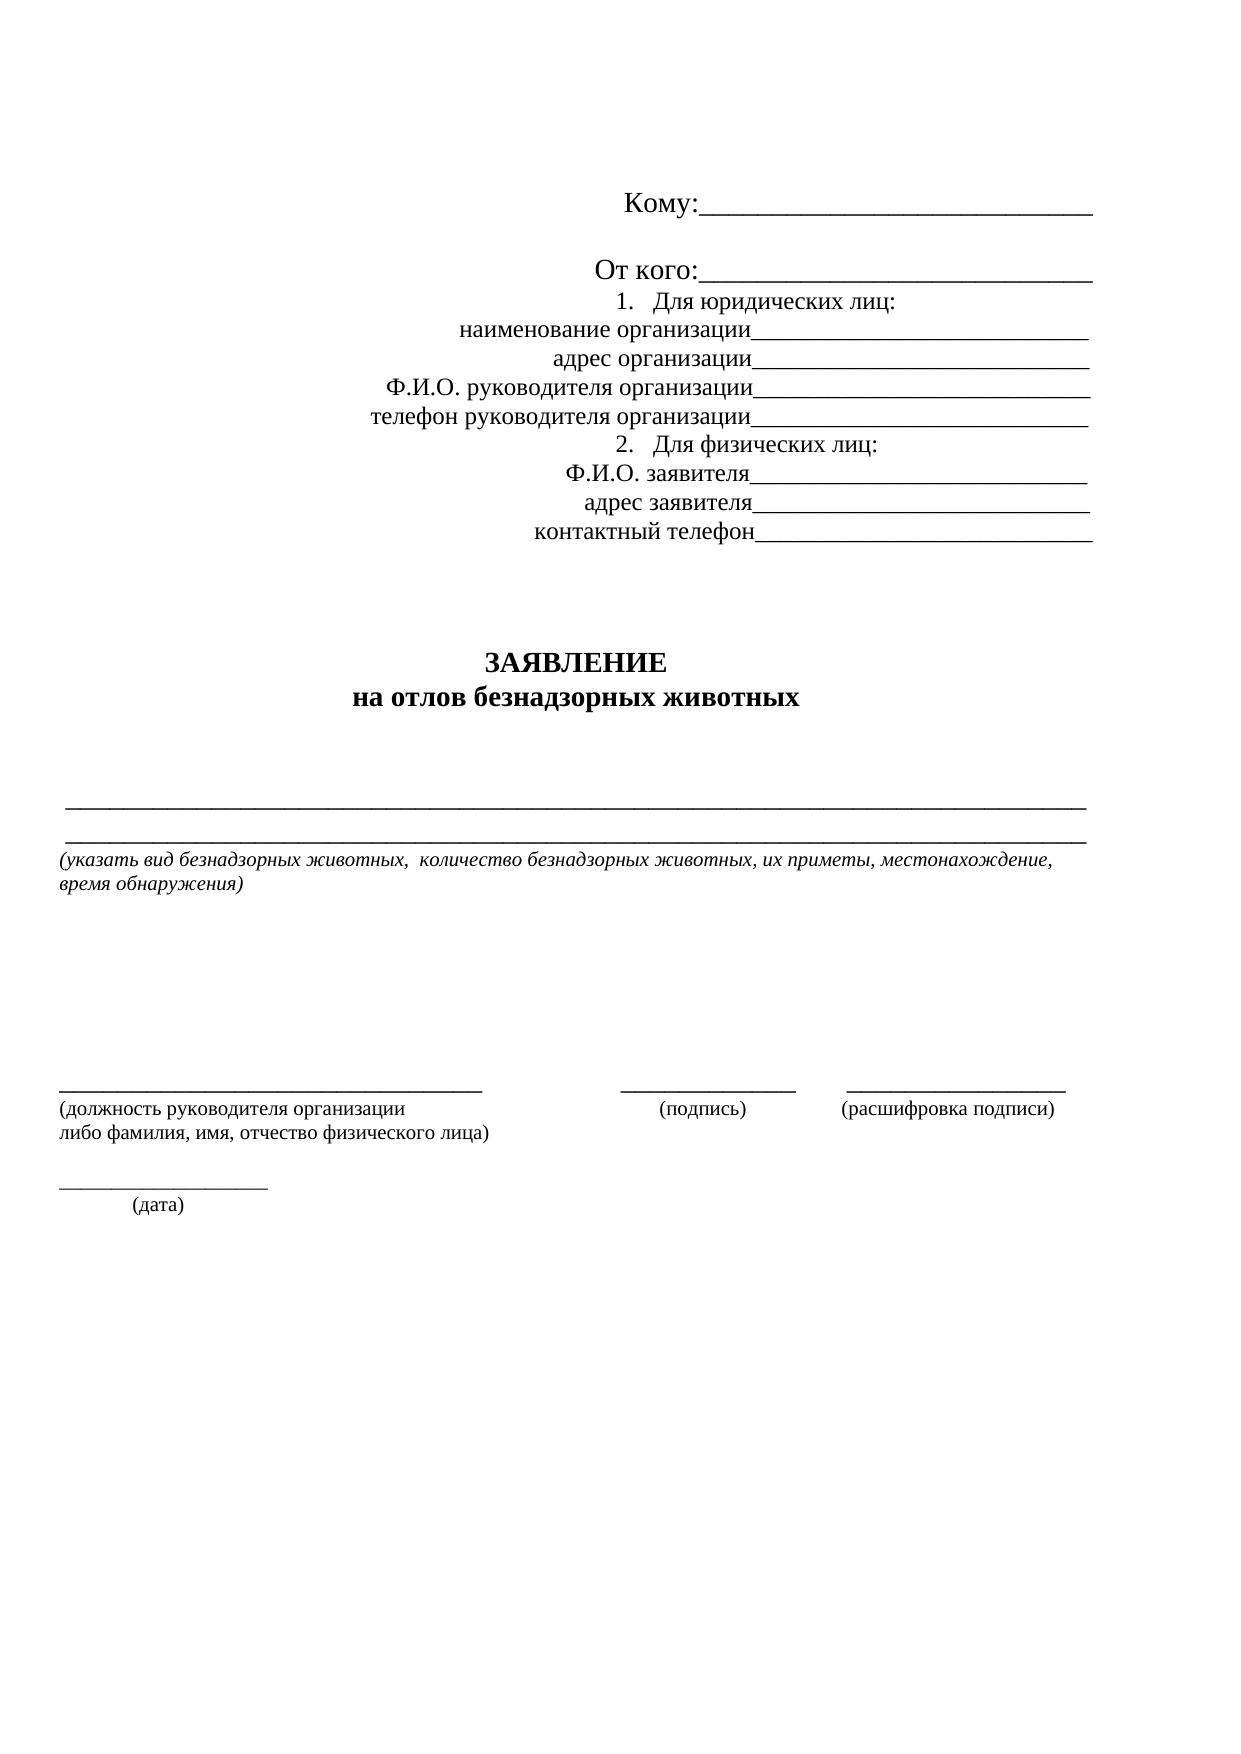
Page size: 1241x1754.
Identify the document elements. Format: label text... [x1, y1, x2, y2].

text _____________________________ ____________ _______________ [59, 1062, 1092, 1096]
list Для физических лиц: [615, 429, 1092, 458]
text Ф.И.О. руководителя организации___________________________ [134, 372, 1092, 401]
text ______________________________________________________________________ [59, 813, 1092, 846]
text адрес организации___________________________ [59, 343, 1092, 372]
text телефон руководителя организации___________________________ [60, 401, 1092, 429]
text ____________________ [59, 1168, 1092, 1192]
text ______________________________________________________________________ [59, 779, 1092, 813]
text Ф.И.О. заявителя___________________________ [59, 458, 1092, 487]
text ЗАЯВЛЕНИЕ [59, 645, 1092, 679]
text От кого:___________________________ [59, 252, 1092, 286]
text контактный телефон___________________________ [59, 516, 1092, 544]
text (дата) [59, 1192, 1092, 1216]
text адрес заявителя___________________________ [59, 487, 1092, 516]
text Кому:___________________________ [59, 185, 1092, 219]
text либо фамилия, имя, отчество физического лица) [59, 1120, 1092, 1144]
list Для юридических лиц: [615, 286, 1092, 314]
text (указать вид безнадзорных животных, количество безнадзорных животных, их приметы, местонахождение, время обнаружения) [59, 846, 1092, 894]
text (должность руководителя организации (подпись) (расшифровка подписи) [59, 1096, 1092, 1120]
text наименование организации___________________________ [59, 314, 1092, 343]
text на отлов безнадзорных животных [59, 679, 1092, 712]
